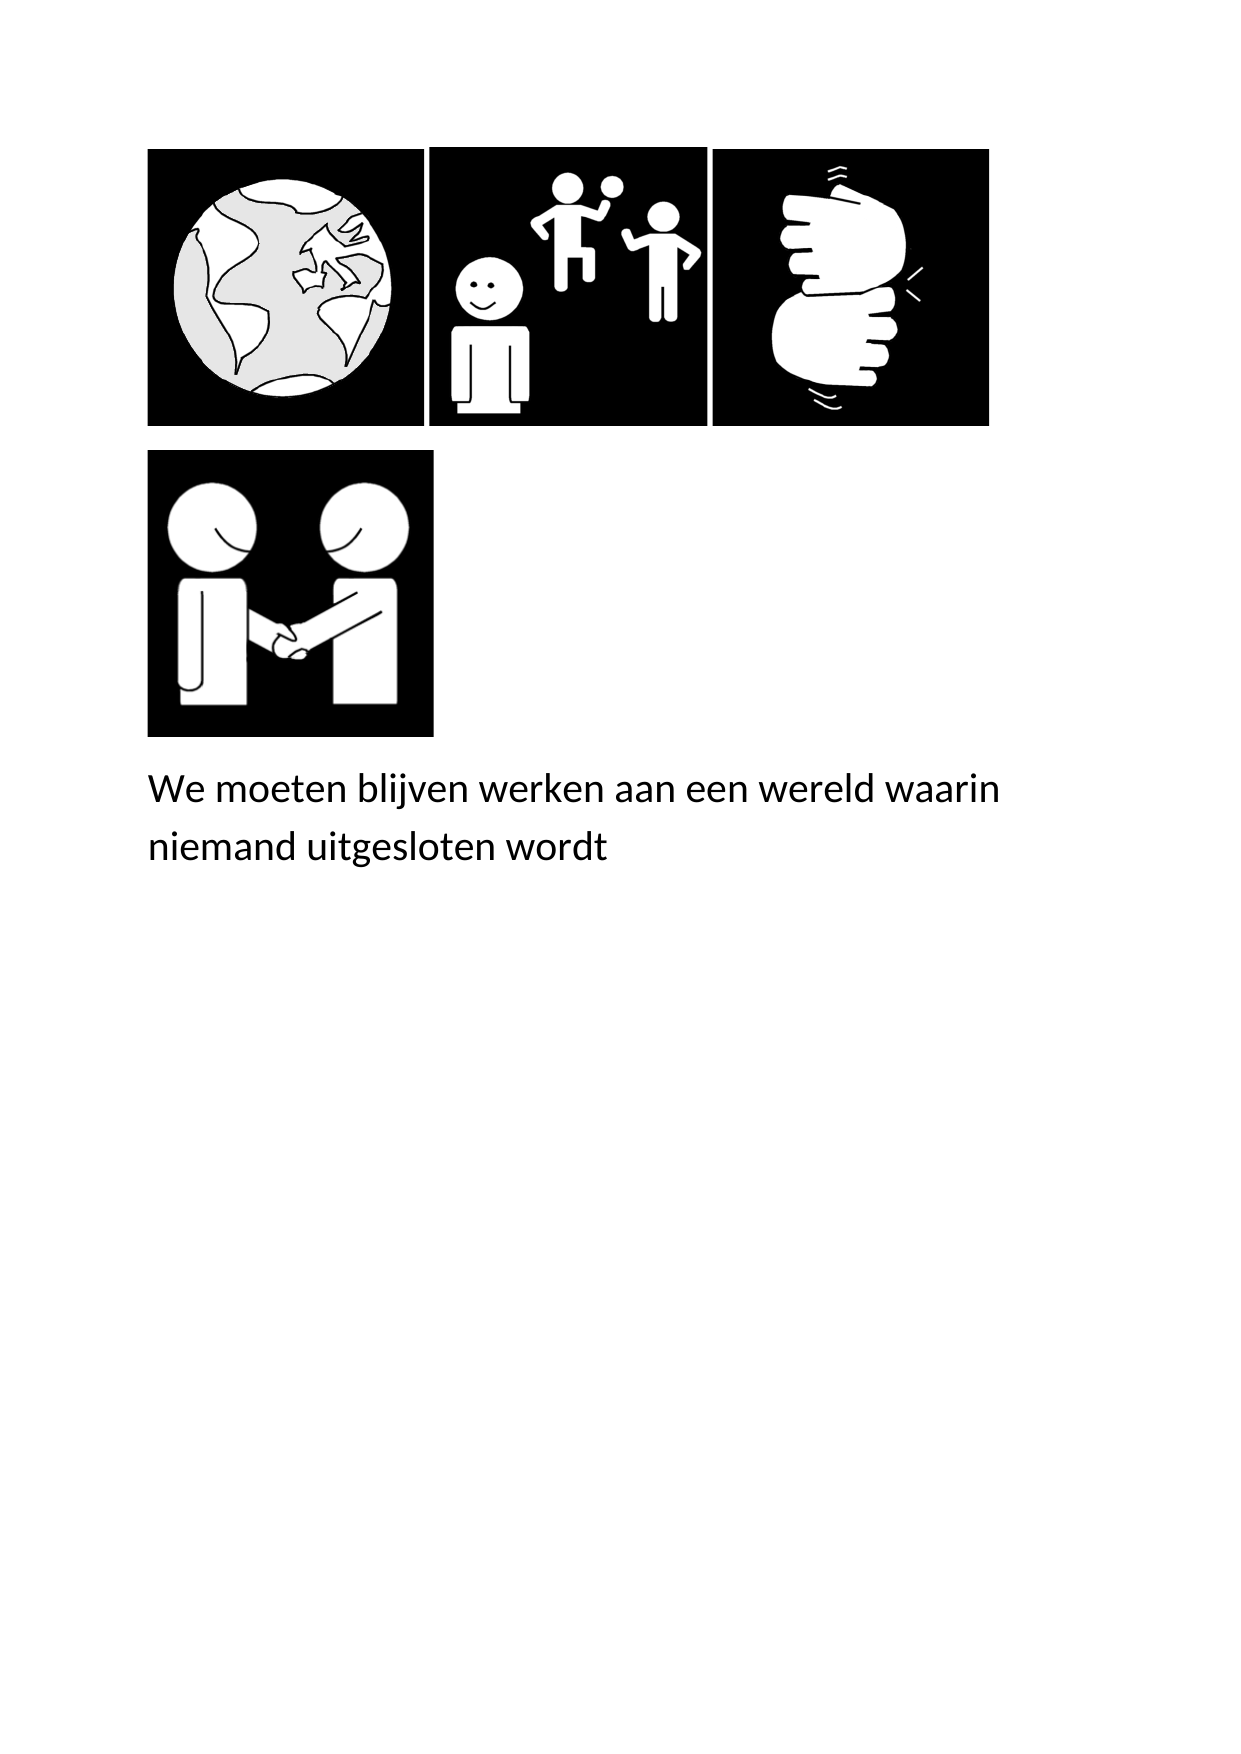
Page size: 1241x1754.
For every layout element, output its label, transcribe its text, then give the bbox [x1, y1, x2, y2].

text We moeten blijven werken aan een wereld waarin niemand uitgesloten wordt [148, 762, 1093, 871]
picture [712, 149, 990, 426]
picture [429, 147, 708, 426]
picture [147, 450, 434, 737]
picture [147, 149, 425, 426]
